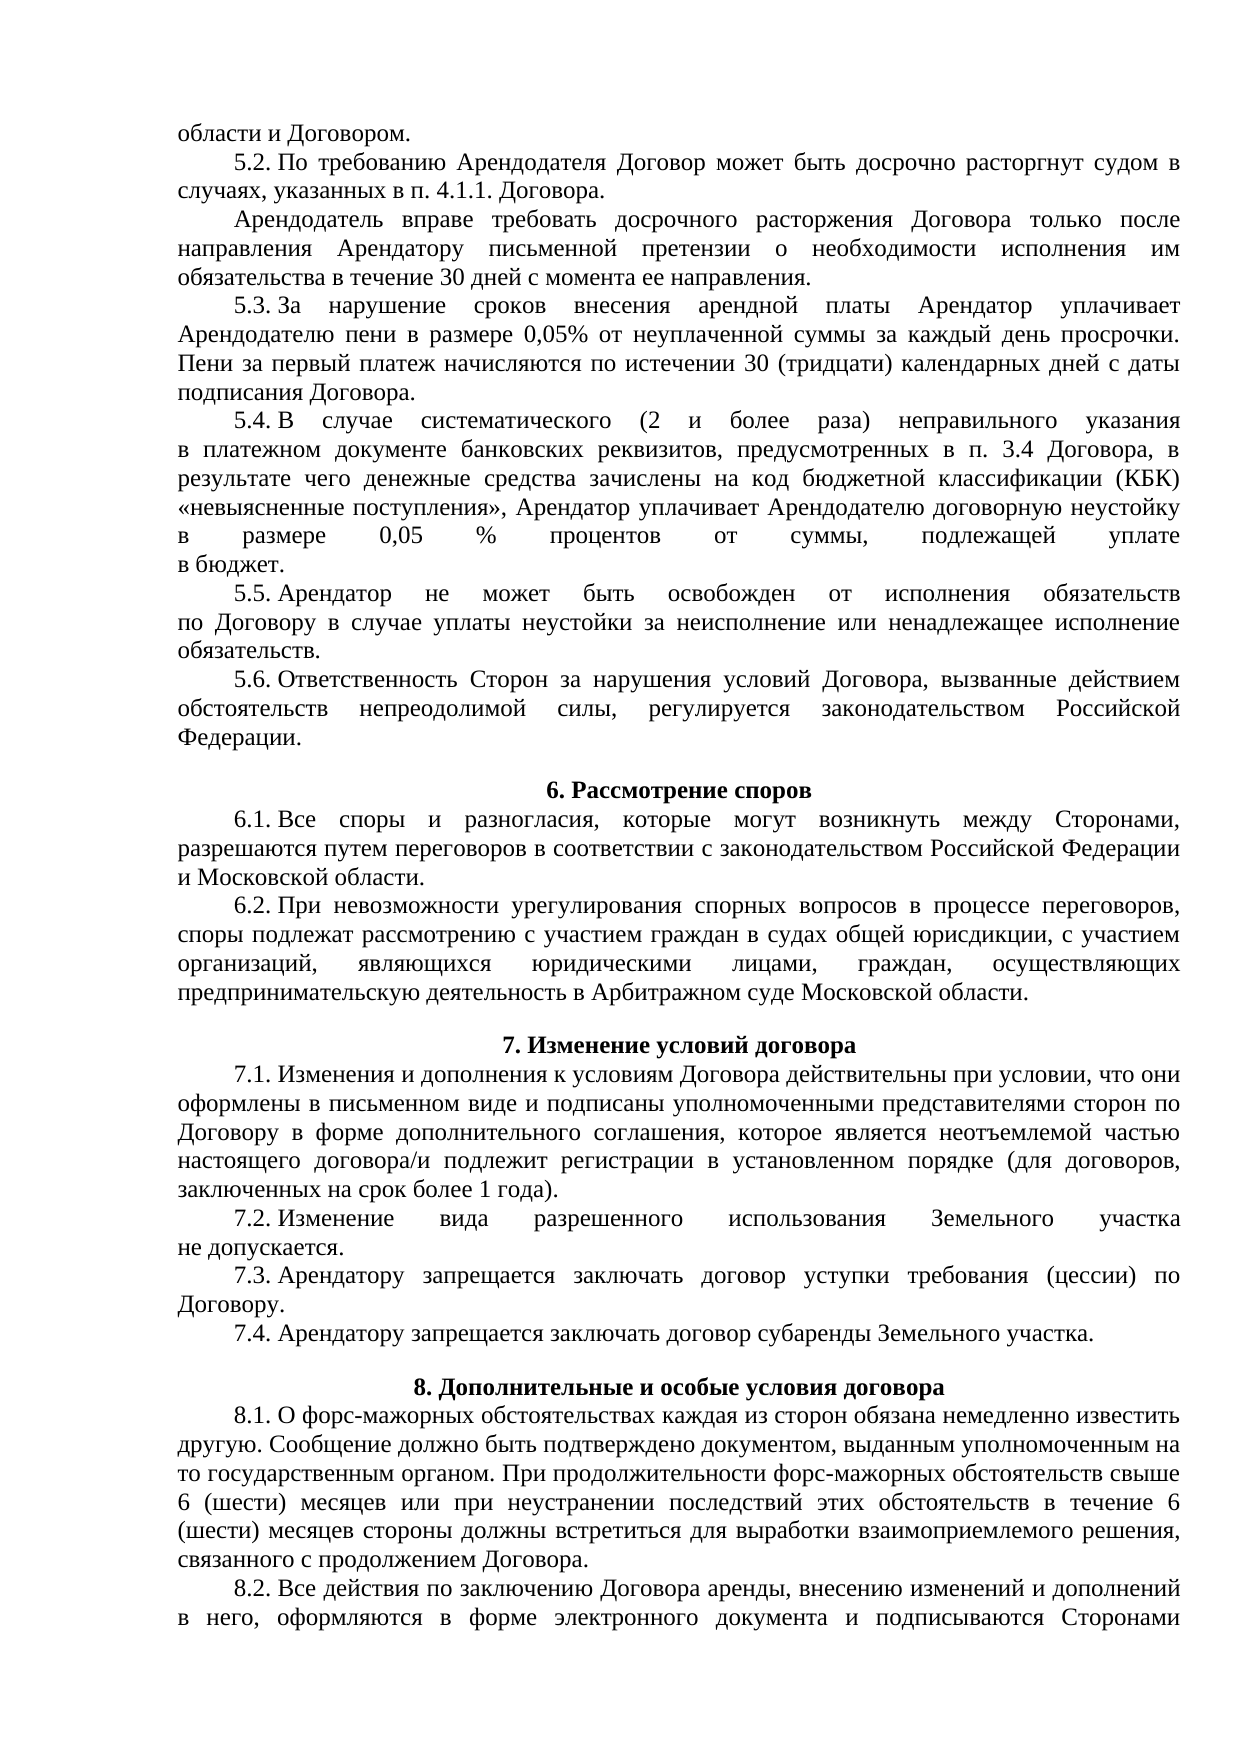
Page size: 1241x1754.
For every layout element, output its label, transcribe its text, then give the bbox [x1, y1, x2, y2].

text Арендодатель вправе требовать досрочного расторжения Договора только после направления Арендатору письменной претензии о необходимости исполнения им обязательства в течение 30 дней с момента ее направления. [177, 204, 1181, 291]
text 5.6. Ответственность Сторон за нарушения условий Договора, вызванные действием обстоятельств непреодолимой силы, регулируется законодательством Российской Федерации. [177, 664, 1181, 751]
text 7. Изменение условий договора [177, 1031, 1181, 1059]
text 5.5. Арендатор не может быть освобожден от исполнения обязательств по Договору в случае уплаты неустойки за неисполнение или ненадлежащее исполнение обязательств. [177, 578, 1181, 664]
text 5.4. В случае систематического (2 и более раза) неправильного указания в платежном документе банковских реквизитов, предусмотренных в п. 3.4 Договора, в результате чего денежные средства зачислены на код бюджетной классификации (КБК) «невыясненные поступления», Арендатор уплачивает Арендодателю договорную неустойку в размере 0,05 % процентов от суммы, подлежащей уплате в бюджет. [177, 406, 1181, 578]
text 8.1. О форс-мажорных обстоятельствах каждая из сторон обязана немедленно известить другую. Сообщение должно быть подтверждено документом, выданным уполномоченным на то государственным органом. При продолжительности форс-мажорных обстоятельств свыше 6 (шести) месяцев или при неустранении последствий этих обстоятельств в течение 6 (шести) месяцев стороны должны встретиться для выработки взаимоприемлемого решения, связанного с продолжением Договора. [177, 1401, 1181, 1573]
text 6.1. Все споры и разногласия, которые могут возникнуть между Сторонами, разрешаются путем переговоров в соответствии с законодательством Российской Федерации и Московской области. [177, 804, 1181, 891]
text 7.2. Изменение вида разрешенного использования Земельного участка не допускается. [177, 1203, 1181, 1261]
text 7.4. Арендатору запрещается заключать договор субаренды Земельного участка. [177, 1318, 1181, 1347]
text 6. Рассмотрение споров [177, 776, 1181, 804]
text 6.2. При невозможности урегулирования спорных вопросов в процессе переговоров, споры подлежат рассмотрению с участием граждан в судах общей юрисдикции, с участием организаций, являющихся юридическими лицами, граждан, осуществляющих предпринимательскую деятельность в Арбитражном суде Московской области. [177, 891, 1181, 1006]
text 5.3. За нарушение сроков внесения арендной платы Арендатор уплачивает Арендодателю пени в размере 0,05% от неуплаченной суммы за каждый день просрочки. Пени за первый платеж начисляются по истечении 30 (тридцати) календарных дней с даты подписания Договора. [177, 291, 1181, 406]
text 8. Дополнительные и особые условия договора [177, 1372, 1181, 1401]
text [177, 1573, 1181, 1631]
text 7.1. Изменения и дополнения к условиям Договора действительны при условии, что они оформлены в письменном виде и подписаны уполномоченными представителями сторон по Договору в форме дополнительного соглашения, которое является неотъемлемой частью настоящего договора/и подлежит регистрации в установленном порядке (для договоров, заключенных на срок более 1 года). [177, 1059, 1181, 1203]
text 7.3. Арендатору запрещается заключать договор уступки требования (цессии) по Договору. [177, 1261, 1181, 1318]
text 5.2. По требованию Арендодателя Договор может быть досрочно расторгнут судом в случаях, указанных в п. 4.1.1. Договора. [177, 147, 1181, 204]
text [177, 118, 1181, 147]
